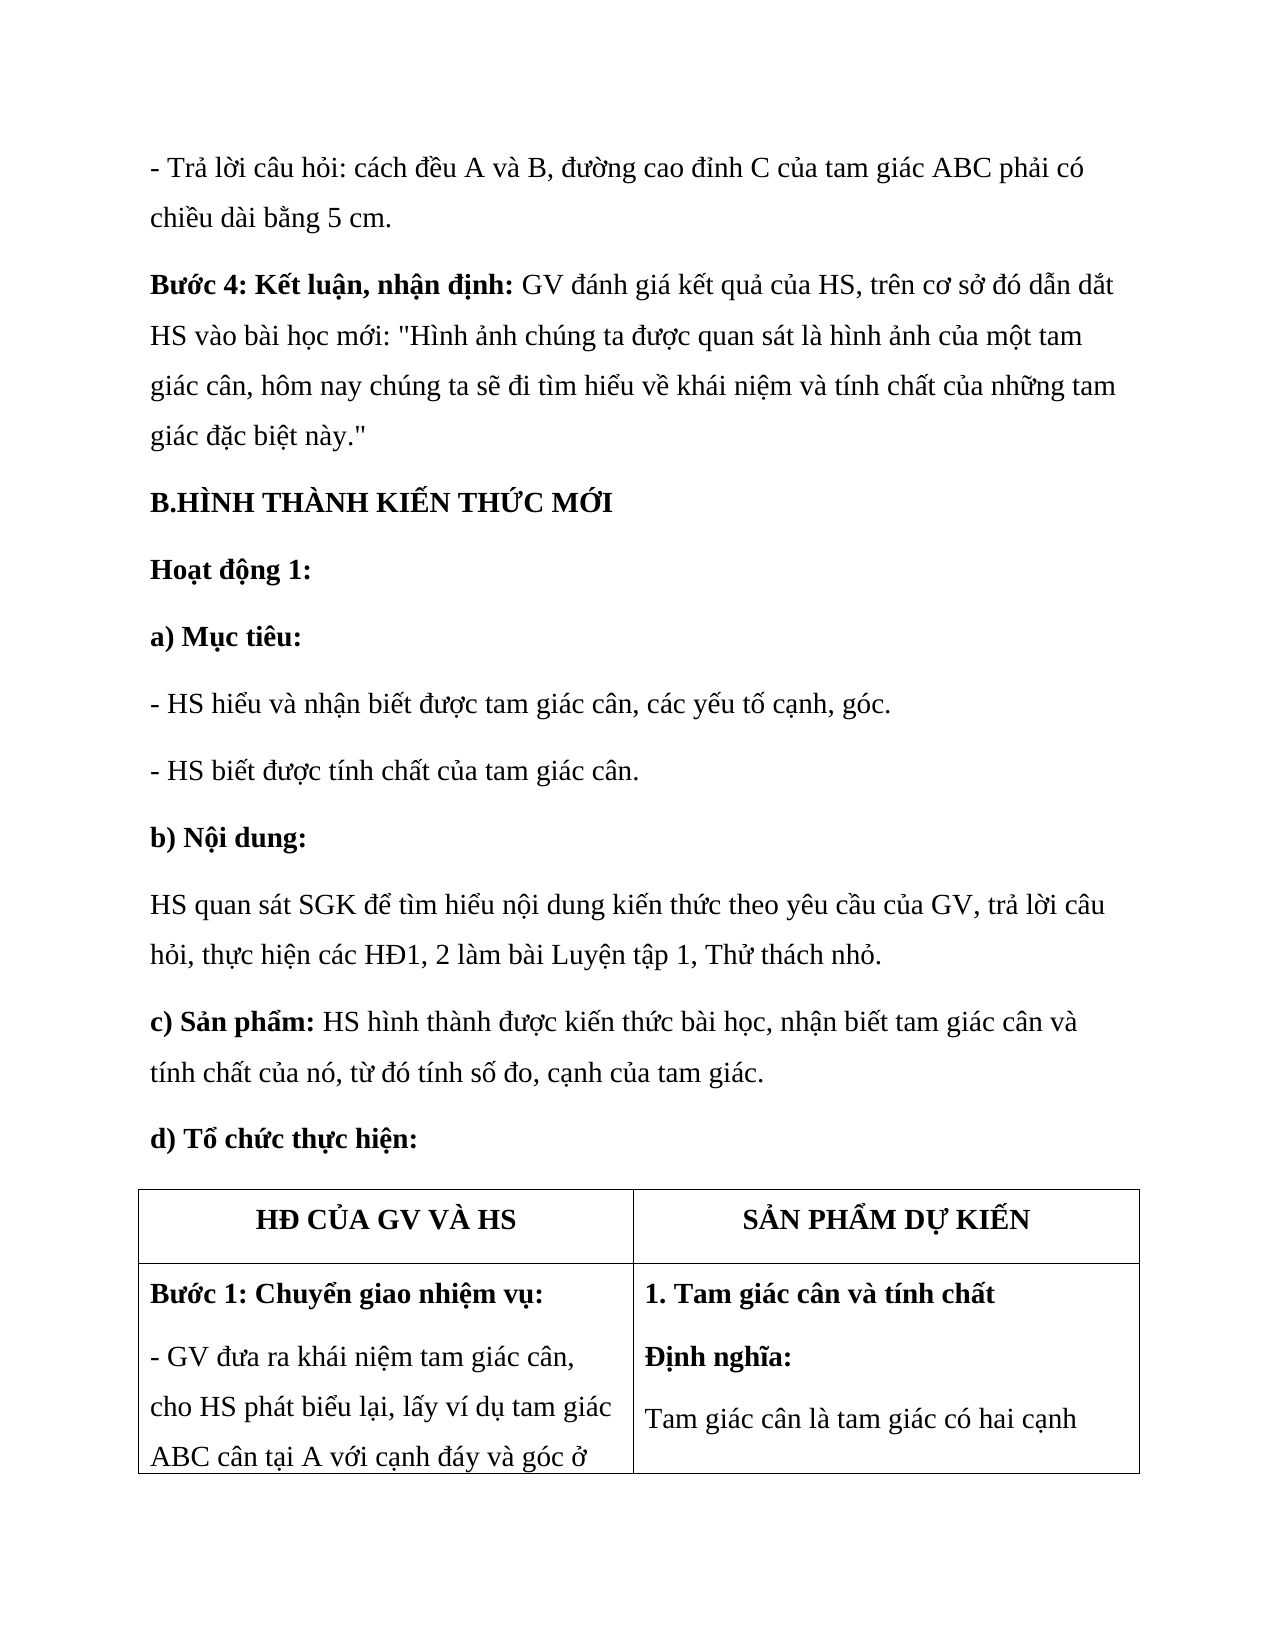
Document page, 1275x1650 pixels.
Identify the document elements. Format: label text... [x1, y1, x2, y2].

text d) Tổ chức thực hiện: [150, 1122, 1125, 1155]
text - HS biết được tính chất của tam giác cân. [150, 753, 1125, 787]
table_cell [139, 1264, 633, 1473]
text a) Mục tiêu: [150, 619, 1125, 653]
text HS quan sát SGK để tìm hiểu nội dung kiến thức theo yêu cầu của GV, trả lời câu hỏi, thực hiện các HĐ1, 2 làm bài Luyện tập 1, Thử thách nhỏ. [150, 887, 1125, 971]
text - HS hiểu và nhận biết được tam giác cân, các yếu tố cạnh, góc. [150, 686, 1125, 720]
text Bước 4: Kết luận, nhận định: GV đánh giá kết quả của HS, trên cơ sở đó dẫn dắt HS vào bài học mới: "Hình ảnh chúng ta được quan sát là hình ảnh của một tam giác cân, hôm nay chúng ta sẽ đi tìm hiểu về khái niệm và tính chất của những tam giác đặc biệt này." [150, 267, 1125, 452]
table_header SẢN PHẨM DỰ KIẾN [634, 1190, 1139, 1262]
text c) Sản phẩm: HS hình thành được kiến thức bài học, nhận biết tam giác cân và tính chất của nó, từ đó tính số đo, cạnh của tam giác. [150, 1004, 1125, 1088]
text - Trả lời câu hỏi: cách đều A và B, đường cao đỉnh C của tam giác ABC phải có chiều dài bằng 5 cm. [150, 150, 1125, 234]
text b) Nội dung: [150, 820, 1125, 854]
table_header HĐ CỦA GV VÀ HS [139, 1190, 633, 1262]
text Hoạt động 1: [150, 552, 1125, 586]
text B.HÌNH THÀNH KIẾN THỨC MỚI [150, 485, 1125, 519]
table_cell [634, 1264, 1139, 1473]
